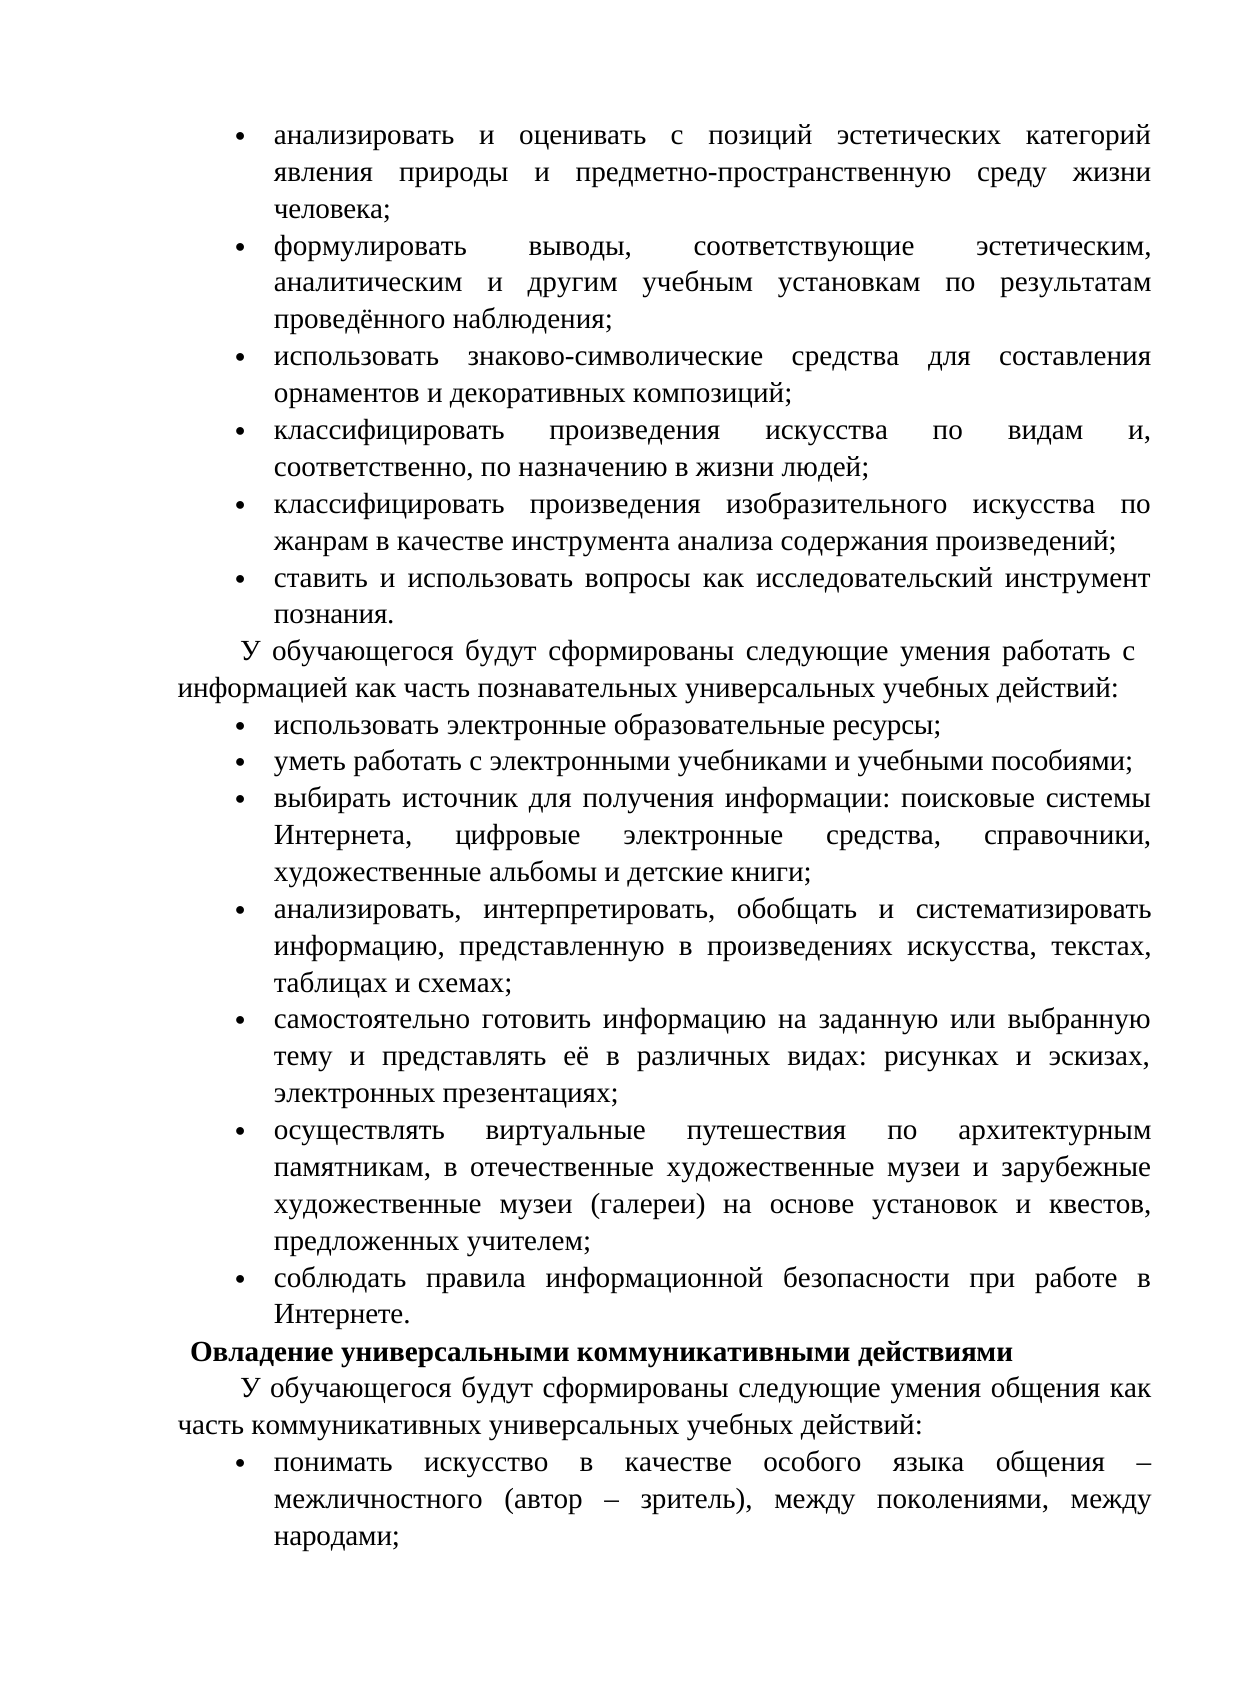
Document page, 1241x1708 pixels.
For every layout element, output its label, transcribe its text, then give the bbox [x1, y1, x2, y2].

list анализировать, интерпретировать, обобщать и систематизировать информацию, представленную в произведениях искусства, текстах, таблицах и схемах; [236, 891, 1152, 998]
list осуществлять виртуальные путешествия по архитектурным памятникам, в отечественные художественные музеи и зарубежные художественные музеи (галереи) на основе установок и квестов, предложенных учителем; [236, 1112, 1152, 1256]
list классифицировать произведения искусства по видам и, соответственно, по назначению в жизни людей; [236, 412, 1152, 483]
text У обучающегося будут сформированы следующие умения работать с информацией как часть познавательных универсальных учебных действий: [177, 633, 1163, 704]
list классифицировать произведения изобразительного искусства по жанрам в качестве инструмента анализа содержания произведений; [236, 486, 1151, 556]
list формулировать выводы, соответствующие эстетическим, аналитическим и другим учебным установкам по результатам проведённого наблюдения; [236, 228, 1152, 335]
list анализировать и оценивать с позиций эстетических категорий явления природы и предметно-пространственную среду жизни человека; [236, 117, 1152, 224]
list самостоятельно готовить информацию на заданную или выбранную тему и представлять её в различных видах: рисунках и эскизах, электронных презентациях; [236, 1002, 1151, 1109]
list выбирать источник для получения информации: поисковые системы Интернета, цифровые электронные средства, справочники, художественные альбомы и детские книги; [236, 780, 1152, 888]
list понимать искусство в качестве особого языка общения – межличностного (автор – зритель), между поколениями, между народами; [236, 1444, 1152, 1552]
list соблюдать правила информационной безопасности при работе в Интернете. [236, 1260, 1152, 1330]
subtitle Овладение универсальными коммуникативными действиями [190, 1334, 1163, 1367]
list использовать знаково-символические средства для составления орнаментов и декоративных композиций; [236, 338, 1152, 409]
list использовать электронные образовательные ресурсы; [236, 707, 1163, 741]
list ставить и использовать вопросы как исследовательский инструмент познания. [236, 560, 1152, 630]
list уметь работать с электронными учебниками и учебными пособиями; [236, 743, 1163, 777]
text У обучающегося будут сформированы следующие умения общения как часть коммуникативных универсальных учебных действий: [177, 1371, 1152, 1441]
